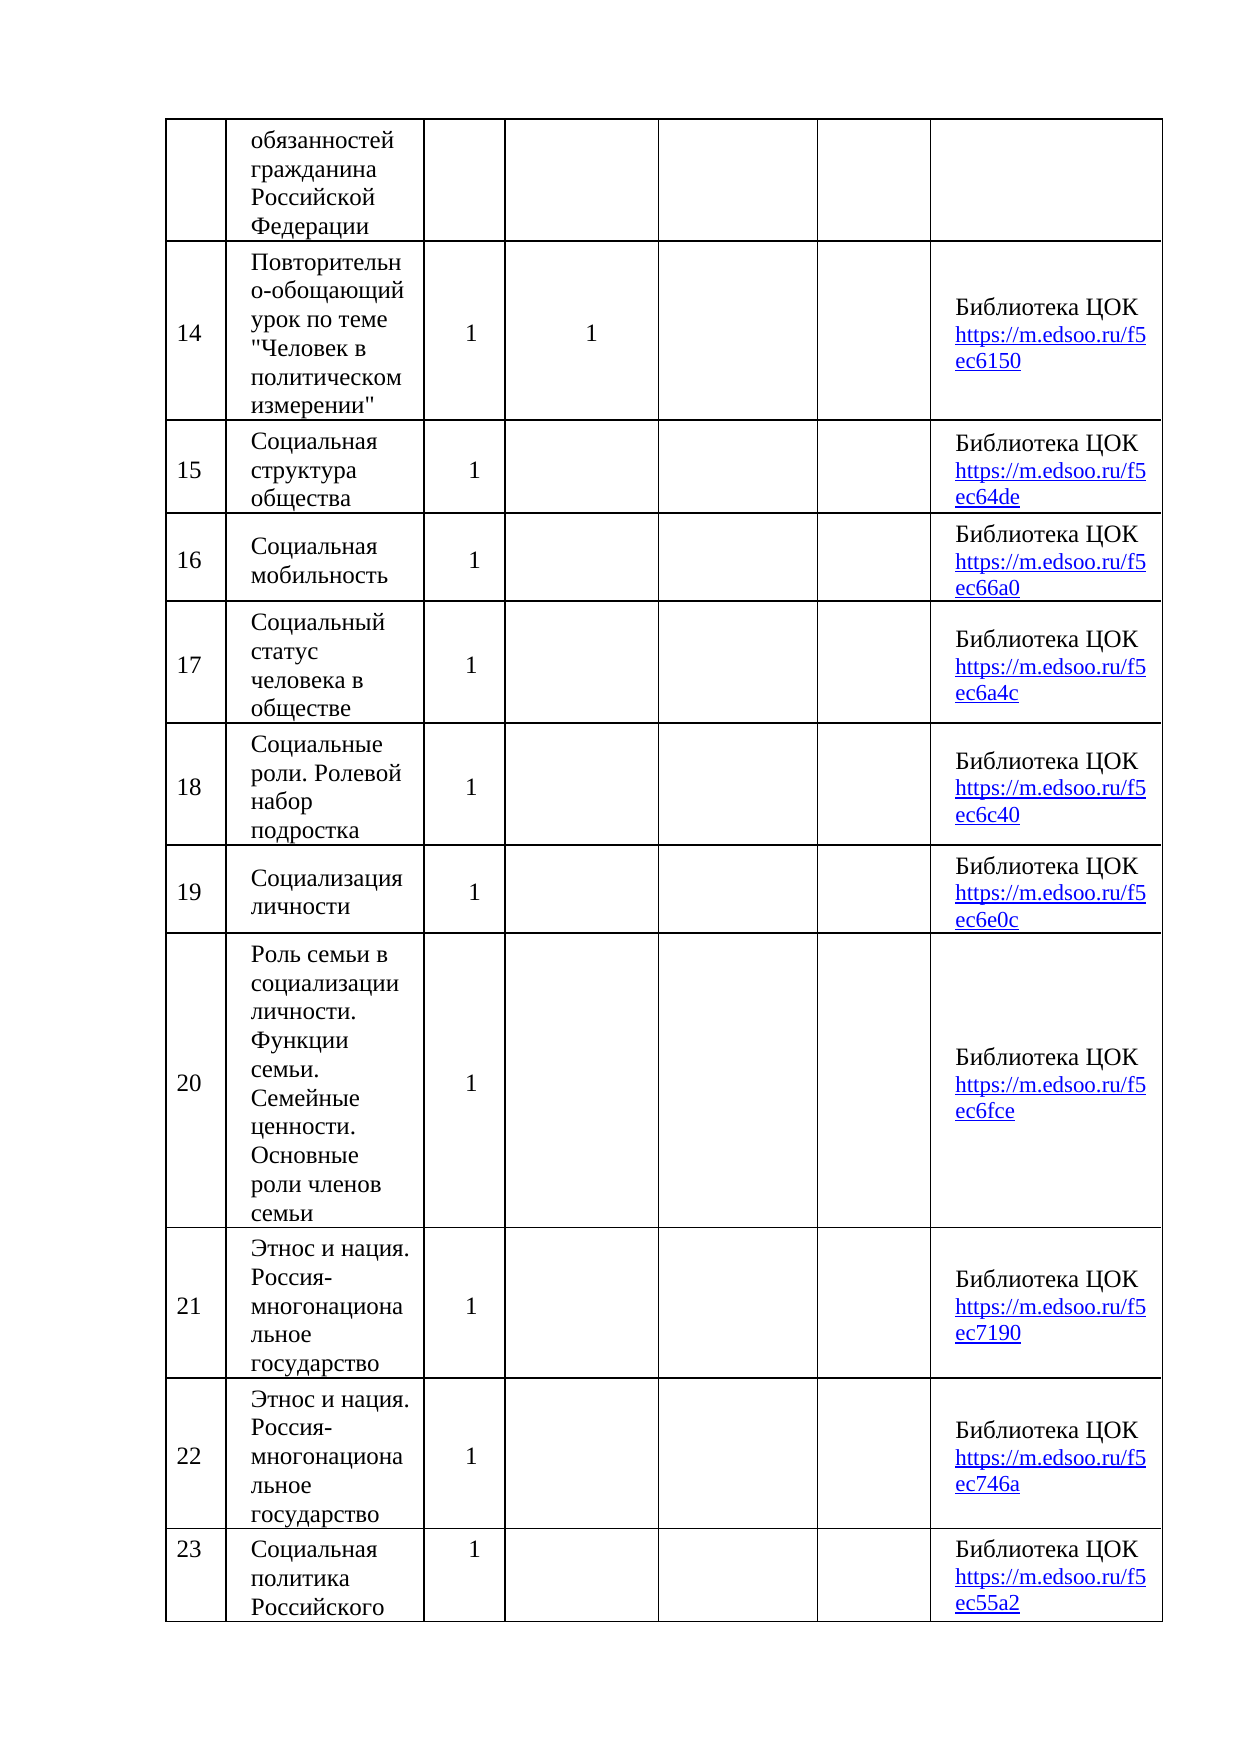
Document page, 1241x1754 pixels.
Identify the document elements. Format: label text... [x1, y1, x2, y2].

table_cell [818, 514, 930, 600]
table_cell 1 [425, 421, 504, 512]
table_cell [506, 1379, 658, 1527]
table_cell [506, 1529, 658, 1621]
table_cell [659, 602, 817, 722]
table_cell [818, 421, 930, 512]
table_cell [506, 421, 658, 512]
table_cell [659, 724, 817, 844]
table_cell 15 [167, 421, 225, 512]
table_cell [659, 514, 817, 600]
table_cell 19 [167, 846, 225, 932]
table_cell Повторительно-обощающий урок по теме "Человек в политическом измерении" [227, 242, 423, 419]
table_cell 22 [167, 1379, 225, 1527]
table_cell Библиотека ЦОК https://m.edsoo.ru/f5ec66a0 [931, 512, 1162, 600]
table_cell Социальный статус человека в обществе [227, 602, 423, 722]
table_cell 1 [425, 1228, 504, 1377]
table_cell Социальные роли. Ролевой набор подростка [227, 724, 423, 844]
table_cell [818, 602, 930, 722]
table_cell Социализация личности [227, 846, 423, 932]
table_cell [506, 120, 658, 240]
table_cell [818, 1379, 930, 1527]
table_cell Роль семьи в социализации личности. Функции семьи. Семейные ценности. Основные роли членов семьи [227, 934, 423, 1226]
table_cell 20 [167, 934, 225, 1226]
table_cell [931, 1528, 1162, 1621]
table_cell 17 [167, 602, 225, 722]
table_cell [818, 846, 930, 932]
table_cell 1 [425, 514, 504, 600]
table_cell 1 [425, 1379, 504, 1527]
table_cell [818, 242, 930, 419]
table_cell [818, 1228, 930, 1377]
table_cell Библиотека ЦОК https://m.edsoo.ru/f5ec64de [931, 419, 1162, 512]
table_cell Библиотека ЦОК https://m.edsoo.ru/f5ec746a [931, 1377, 1162, 1527]
table_cell 23 [167, 1529, 225, 1621]
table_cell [227, 1529, 423, 1621]
table_cell 1 [425, 242, 504, 419]
table_cell [659, 1228, 817, 1377]
table_cell 14 [167, 242, 225, 419]
table_cell 1 [425, 602, 504, 722]
table_cell [506, 514, 658, 600]
table_cell [659, 421, 817, 512]
table_cell 13 [167, 120, 225, 240]
table_cell [659, 242, 817, 419]
table_cell Библиотека ЦОК https://m.edsoo.ru/f5ec6fce [931, 932, 1162, 1226]
table_cell Социальная мобильность [227, 514, 423, 600]
table_cell [659, 846, 817, 932]
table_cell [931, 120, 1162, 240]
table_cell Библиотека ЦОК https://m.edsoo.ru/f5ec6e0c [931, 844, 1162, 932]
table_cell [227, 120, 423, 240]
table_cell 1 [425, 846, 504, 932]
table_cell [659, 120, 817, 240]
table_cell Социальная структура общества [227, 421, 423, 512]
table_cell [818, 1529, 930, 1621]
table_cell Библиотека ЦОК https://m.edsoo.ru/f5ec6c40 [931, 722, 1162, 844]
table_cell [506, 934, 658, 1226]
table_cell [506, 846, 658, 932]
table_cell 1 [425, 120, 504, 240]
table_cell [818, 120, 930, 240]
table_cell Этнос и нация. Россия- многонациональное государство [227, 1379, 423, 1527]
table_cell Библиотека ЦОК https://m.edsoo.ru/f5ec6a4c [931, 600, 1162, 722]
table_cell [818, 934, 930, 1226]
table_cell 1 [425, 934, 504, 1226]
table_cell 21 [167, 1228, 225, 1377]
table_cell Библиотека ЦОК https://m.edsoo.ru/f5ec6150 [931, 240, 1162, 419]
table_cell Библиотека ЦОК https://m.edsoo.ru/f5ec7190 [931, 1226, 1162, 1377]
table_cell 18 [167, 724, 225, 844]
table_cell [506, 602, 658, 722]
table_cell [659, 934, 817, 1226]
table_cell [659, 1529, 817, 1621]
table_cell [506, 724, 658, 844]
table_cell 16 [167, 514, 225, 600]
table_cell [506, 1228, 658, 1377]
table_cell [659, 1379, 817, 1527]
table_cell Этнос и нация. Россия- многонациональное государство [227, 1228, 423, 1377]
table_cell 1 [425, 1529, 504, 1621]
table_cell 1 [506, 242, 658, 419]
table_cell [818, 724, 930, 844]
table_cell 1 [425, 724, 504, 844]
